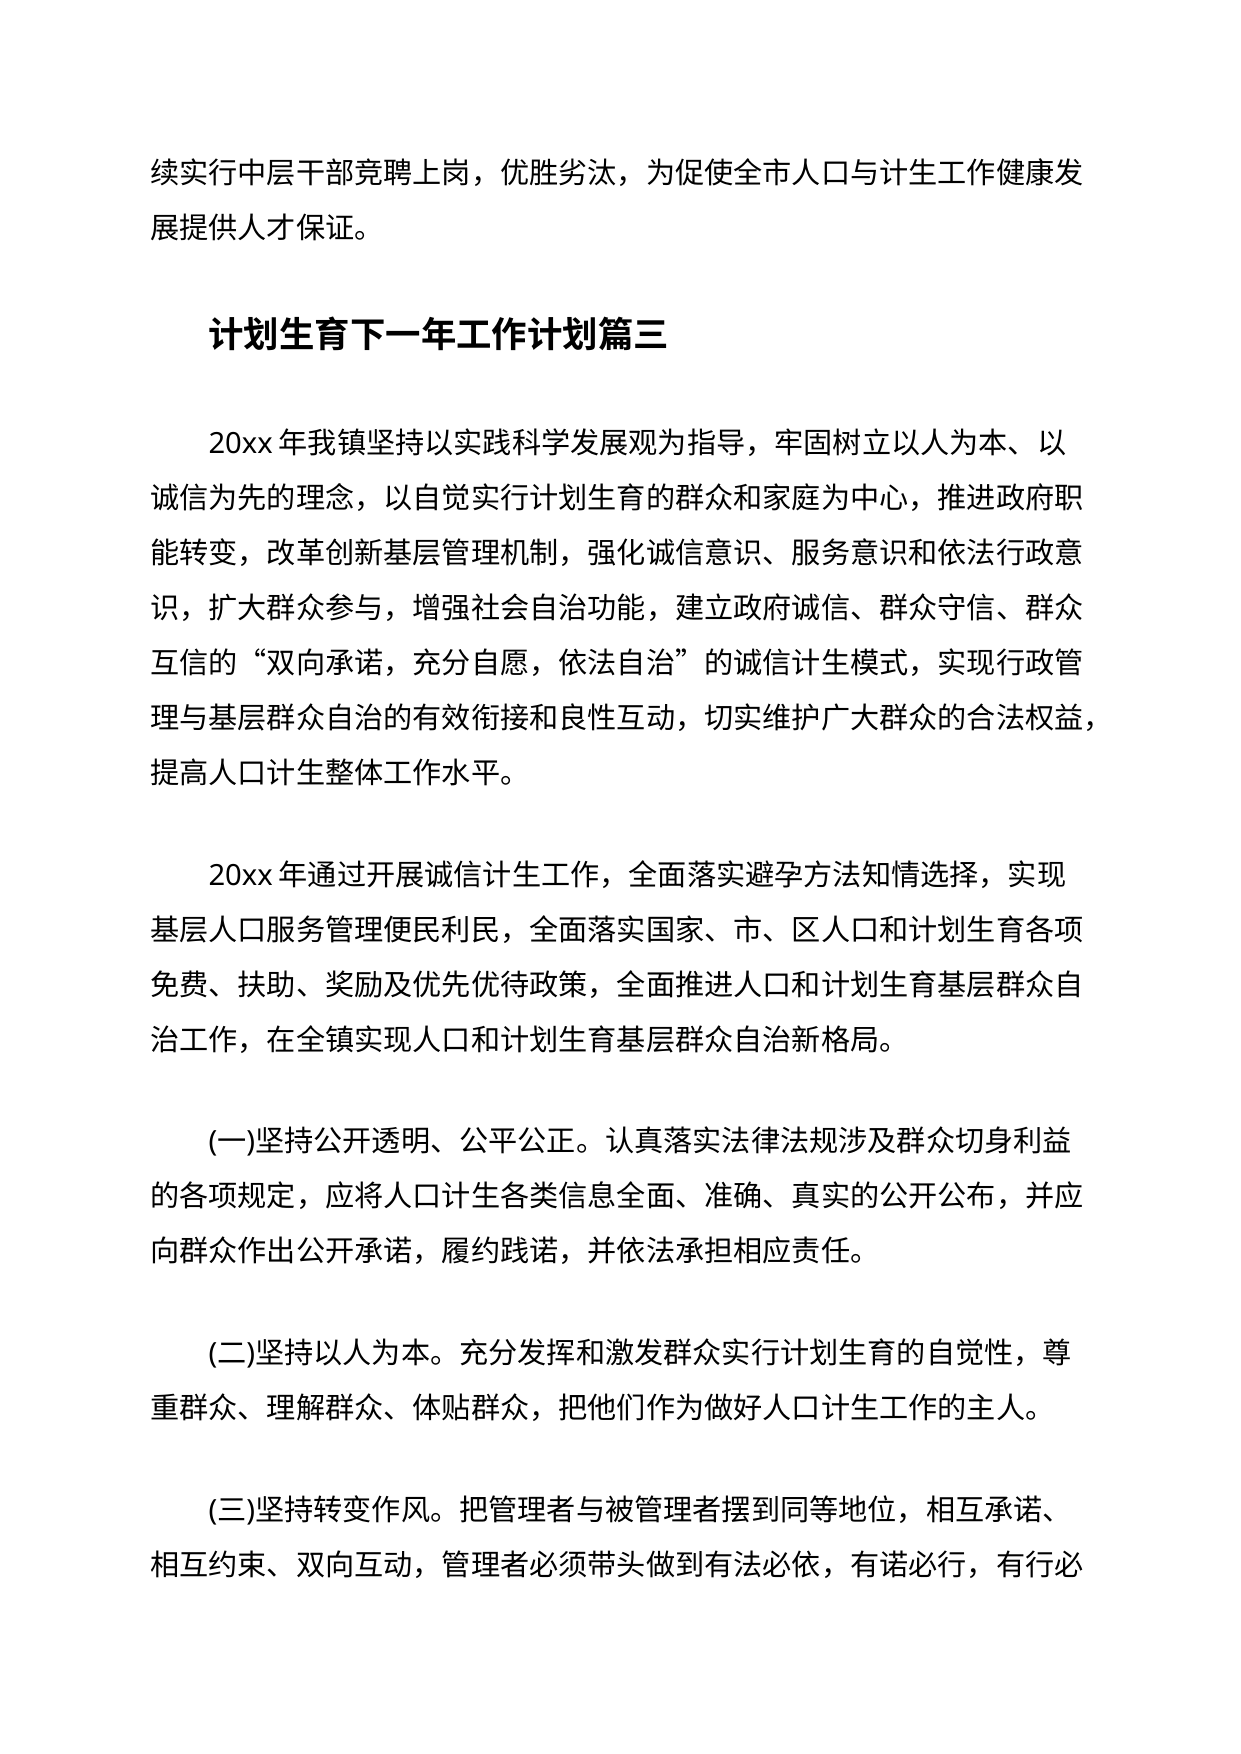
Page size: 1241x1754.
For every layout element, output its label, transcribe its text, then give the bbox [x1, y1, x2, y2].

text (一)坚持公开透明、公平公正。认真落实法律法规涉及群众切身利益的各项规定，应将人口计生各类信息全面、准确、真实的公开公布，并应向群众作出公开承诺，履约践诺，并依法承担相应责任。 [150, 1118, 1090, 1270]
text 20xx年通过开展诚信计生工作，全面落实避孕方法知情选择，实现基层人口服务管理便民利民，全面落实国家、市、区人口和计划生育各项免费、扶助、奖励及优先优待政策，全面推进人口和计划生育基层群众自治工作，在全镇实现人口和计划生育基层群众自治新格局。 [150, 851, 1090, 1058]
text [150, 150, 1090, 247]
text (二)坚持以人为本。充分发挥和激发群众实行计划生育的自觉性，尊重群众、理解群众、体贴群众，把他们作为做好人口计生工作的主人。 [150, 1329, 1090, 1427]
text 计划生育下一年工作计划篇三 [150, 307, 1090, 358]
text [150, 1486, 1090, 1584]
text 20xx年我镇坚持以实践科学发展观为指导，牢固树立以人为本、以诚信为先的理念，以自觉实行计划生育的群众和家庭为中心，推进政府职能转变，改革创新基层管理机制，强化诚信意识、服务意识和依法行政意识，扩大群众参与，增强社会自治功能，建立政府诚信、群众守信、群众互信的“双向承诺，充分自愿，依法自治”的诚信计生模式，实现行政管理与基层群众自治的有效衔接和良性互动，切实维护广大群众的合法权益，提高人口计生整体工作水平。 [150, 420, 1090, 792]
